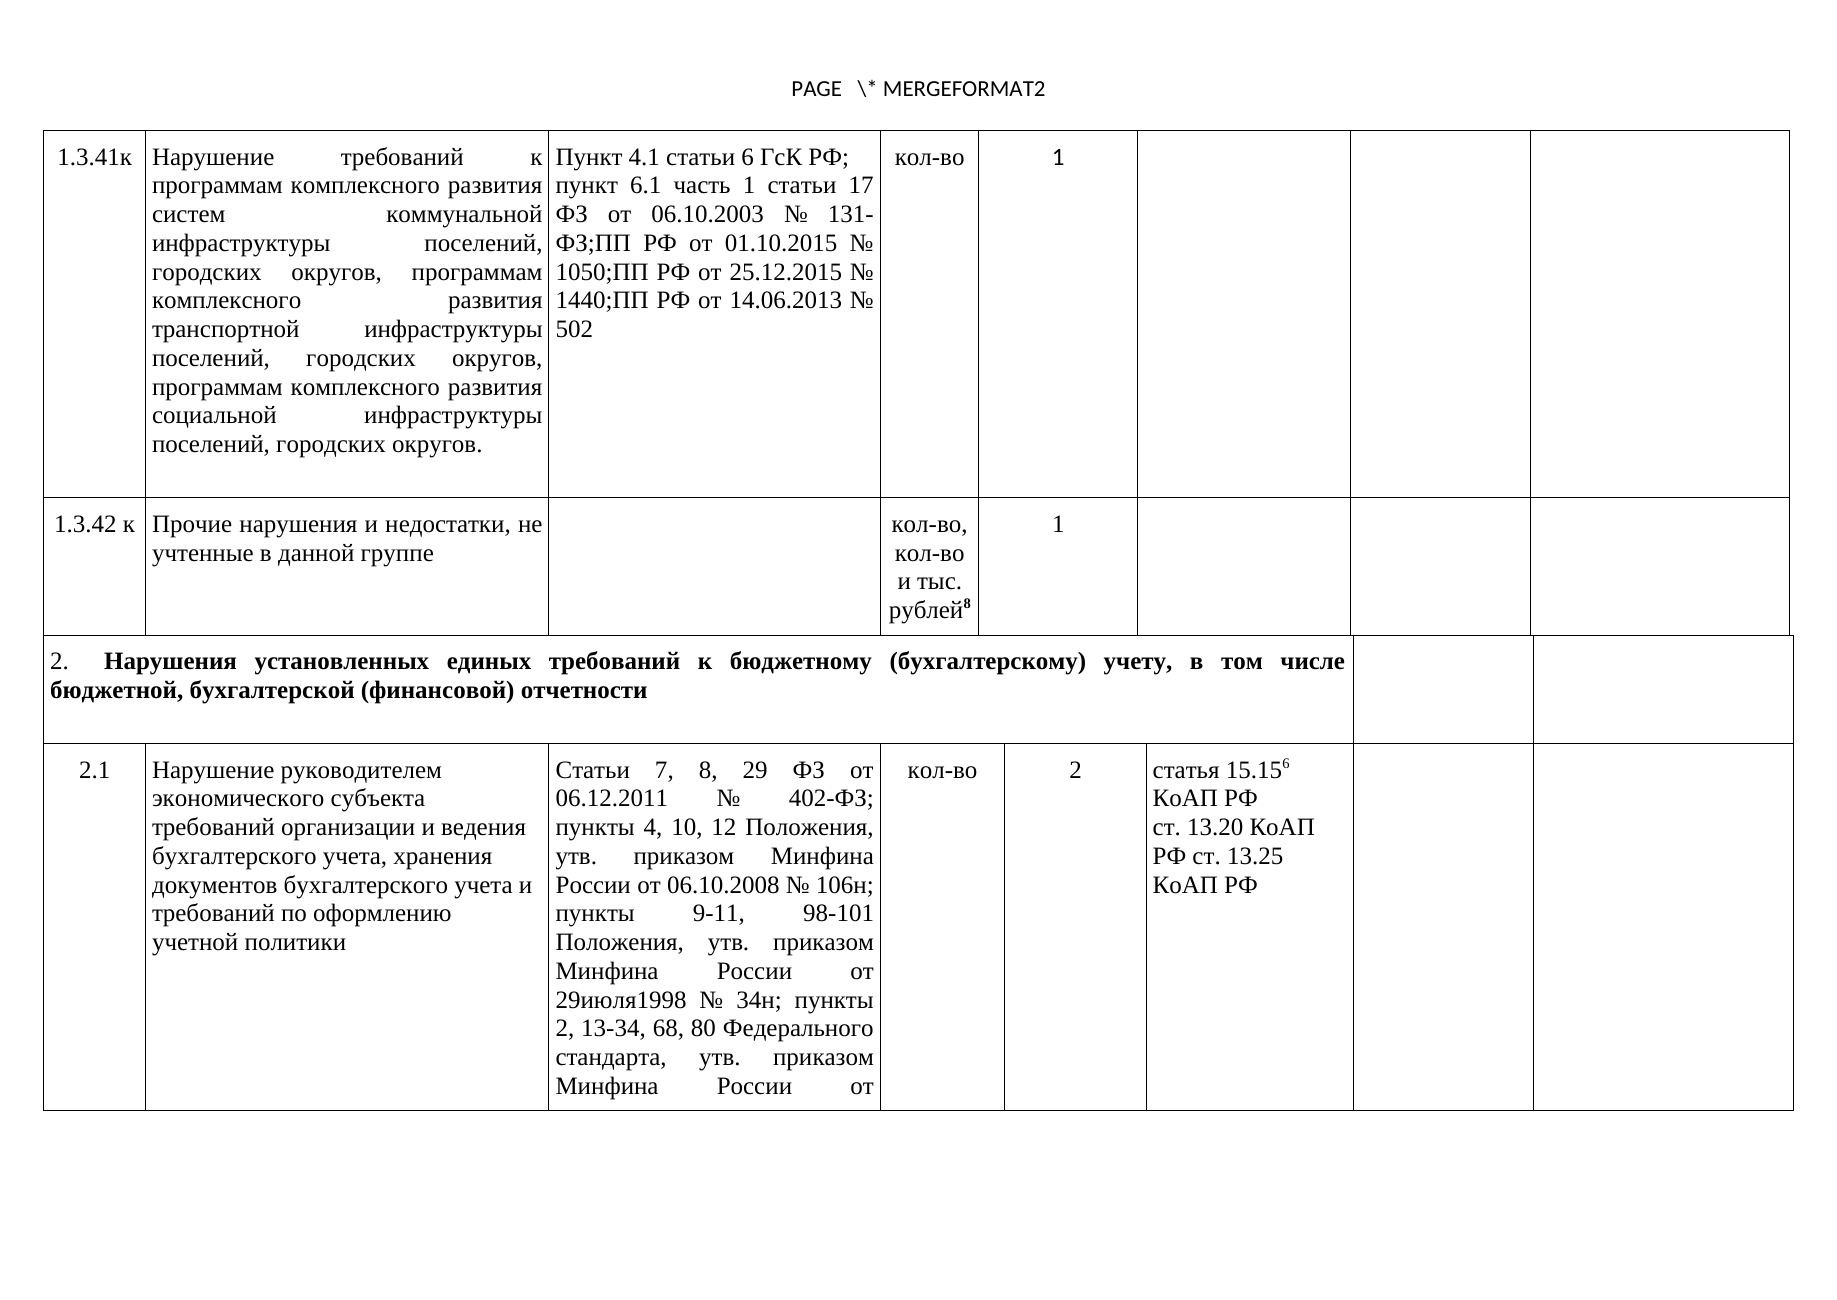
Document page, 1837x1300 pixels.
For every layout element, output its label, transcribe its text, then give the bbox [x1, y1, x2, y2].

table_cell [1531, 131, 1789, 497]
table_cell кол-во [881, 131, 978, 497]
table_cell [1138, 498, 1350, 634]
table_cell [549, 498, 880, 634]
table_cell Нарушение требований к программам комплексного развития систем коммунальной инфраструктуры поселений, городских округов, программам комплексного развития транспортной инфраструктуры поселений, городских округов, программам комплексного развития социальной инфраструктуры поселений, городских округов. [146, 131, 548, 497]
table_cell [1534, 636, 1793, 743]
table_cell Пункт 4.1 статьи 6 ГсК РФ; пункт 6.1 часть 1 статьи 17 ФЗ от 06.10.2003 № 131-ФЗ;ПП РФ от 01.10.2015 № 1050;ПП РФ от 25.12.2015 № 1440;ПП РФ от 14.06.2013 № 502 [549, 131, 880, 497]
table_cell [1531, 498, 1789, 634]
table_cell 2. Нарушения установленных единых требований к бюджетному (бухгалтерскому) учету, в том числе бюджетной, бухгалтерской (финансовой) отчетности [44, 636, 1353, 743]
table_cell 2.1 [44, 744, 145, 1110]
table_cell 1.3.41к [44, 131, 145, 497]
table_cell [1147, 744, 1353, 1110]
table_cell Прочие нарушения и недостатки, не учтенные в данной группе [146, 498, 548, 634]
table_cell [549, 744, 880, 1110]
table_cell [1354, 744, 1533, 1110]
table_cell [1534, 744, 1793, 1110]
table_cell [146, 744, 548, 1110]
table_cell 2 [1005, 744, 1146, 1110]
table_cell кол-во, кол-во и тыс. рублей8 [881, 498, 978, 634]
table_cell [1351, 498, 1530, 634]
table_cell [1138, 131, 1350, 497]
table_cell [1351, 131, 1530, 497]
table_cell [1354, 636, 1533, 743]
table_cell кол-во [881, 744, 1004, 1110]
table_cell 1 [979, 131, 1137, 497]
table_cell 1 [979, 498, 1137, 634]
table_cell 1.3.42 к [44, 498, 145, 634]
